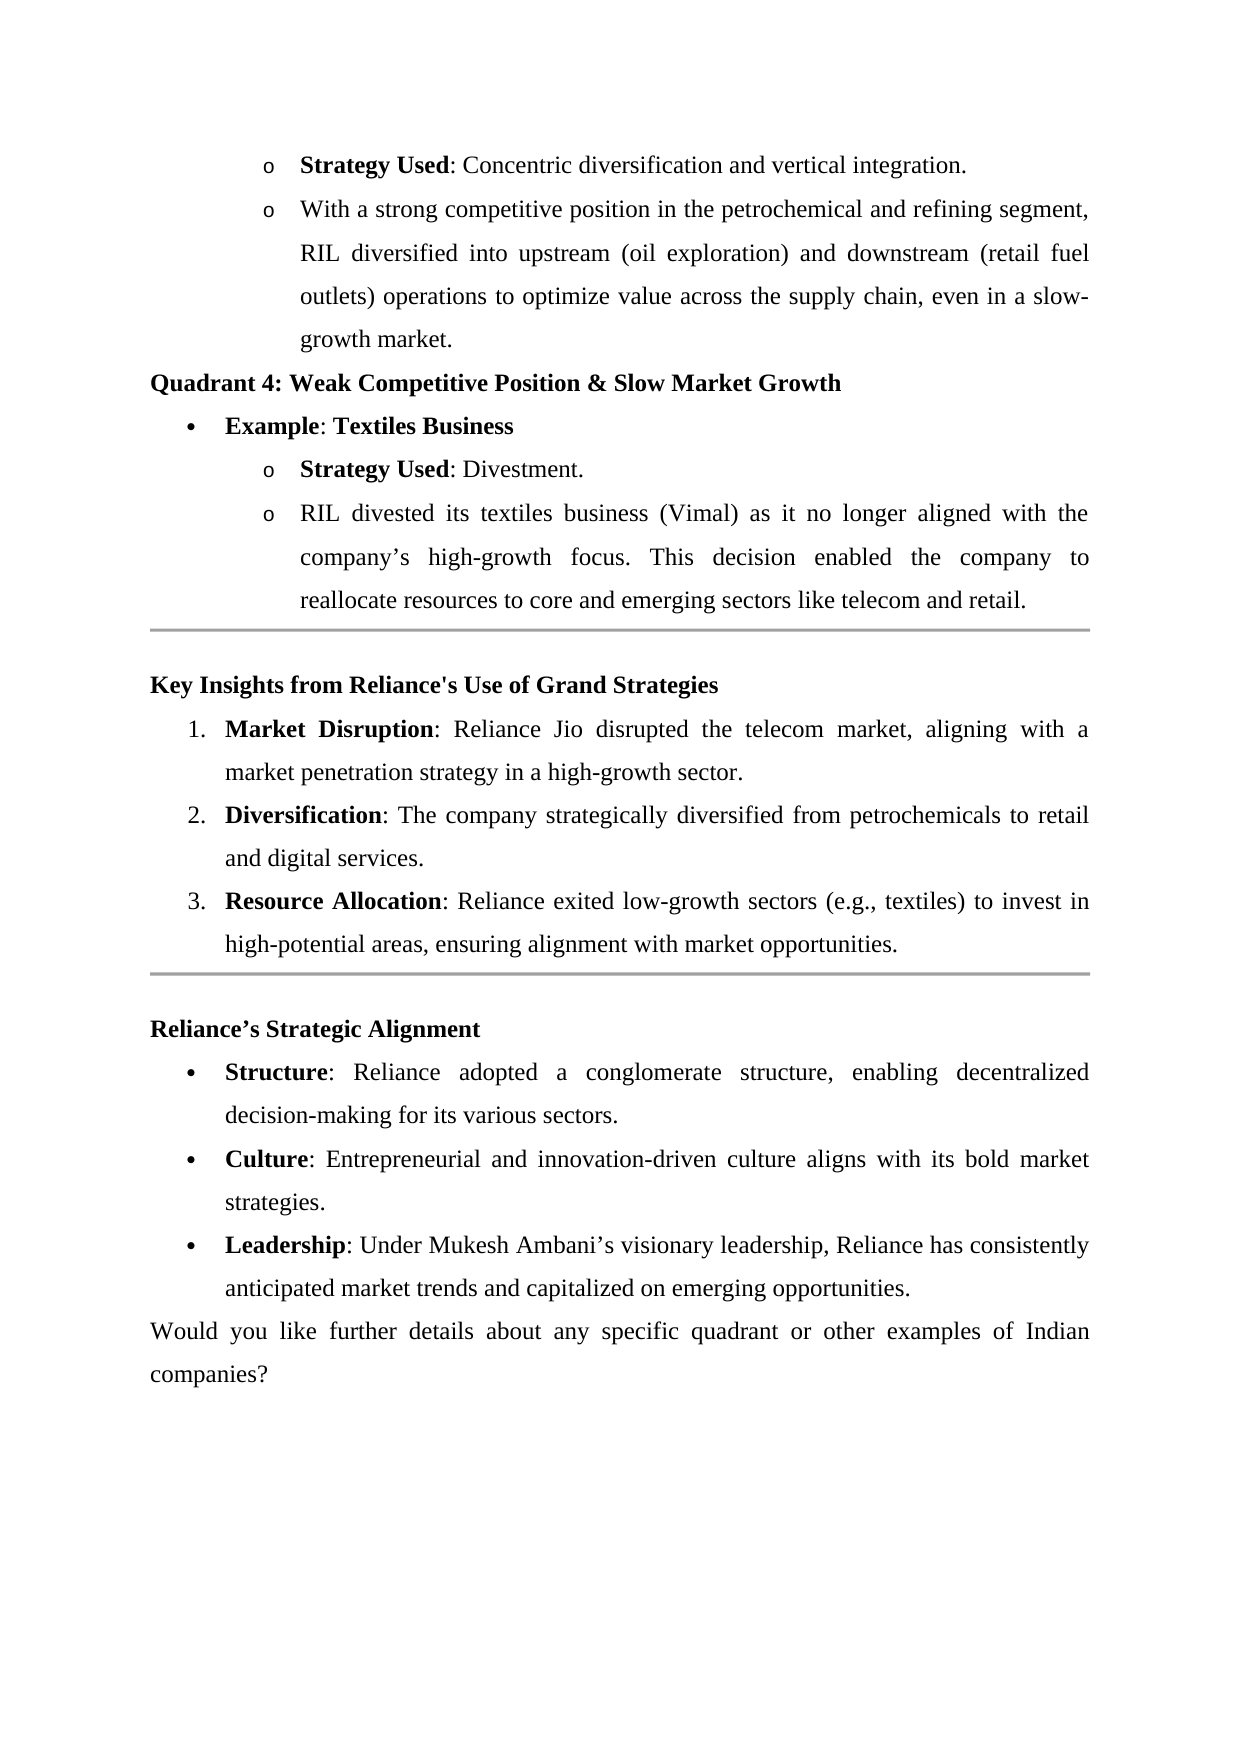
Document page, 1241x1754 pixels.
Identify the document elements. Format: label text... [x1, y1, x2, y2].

list RIL divested its textiles business (Vimal) as it no longer aligned with the company’s high-growth focus. This decision enabled the company to reallocate resources to core and emerging sectors like telecom and retail. [262, 498, 1090, 614]
list Example: Textiles Business [187, 411, 1090, 439]
list Diversification: The company strategically diversified from petrochemicals to retail and digital services. [187, 800, 1090, 872]
list Culture: Entrepreneurial and innovation-driven culture aligns with its bold market strategies. [187, 1144, 1090, 1216]
list Market Disruption: Reliance Jio disrupted the telecom market, aligning with a market penetration strategy in a high-growth sector. [187, 714, 1090, 786]
list Strategy Used: Concentric diversification and vertical integration. [262, 150, 1090, 179]
text Quadrant 4: Weak Competitive Position & Slow Market Growth [150, 368, 1090, 396]
text Would you like further details about any specific quadrant or other examples of Indian companies? [150, 1316, 1090, 1388]
list Resource Allocation: Reliance exited low-growth sectors (e.g., textiles) to invest in high-potential areas, ensuring alignment with market opportunities. [187, 886, 1090, 958]
list With a strong competitive position in the petrochemical and refining segment, RIL diversified into upstream (oil exploration) and downstream (retail fuel outlets) operations to optimize value across the supply chain, even in a slow-growth market. [262, 194, 1090, 353]
list Strategy Used: Divestment. [262, 454, 1090, 483]
text Key Insights from Reliance's Use of Grand Strategies [150, 671, 1090, 699]
list Leadership: Under Mukesh Ambani’s visionary leadership, Reliance has consistently anticipated market trends and capitalized on emerging opportunities. [187, 1230, 1090, 1302]
text Reliance’s Strategic Alignment [150, 1014, 1090, 1043]
list Structure: Reliance adopted a conglomerate structure, enabling decentralized decision-making for its various sectors. [187, 1057, 1090, 1129]
